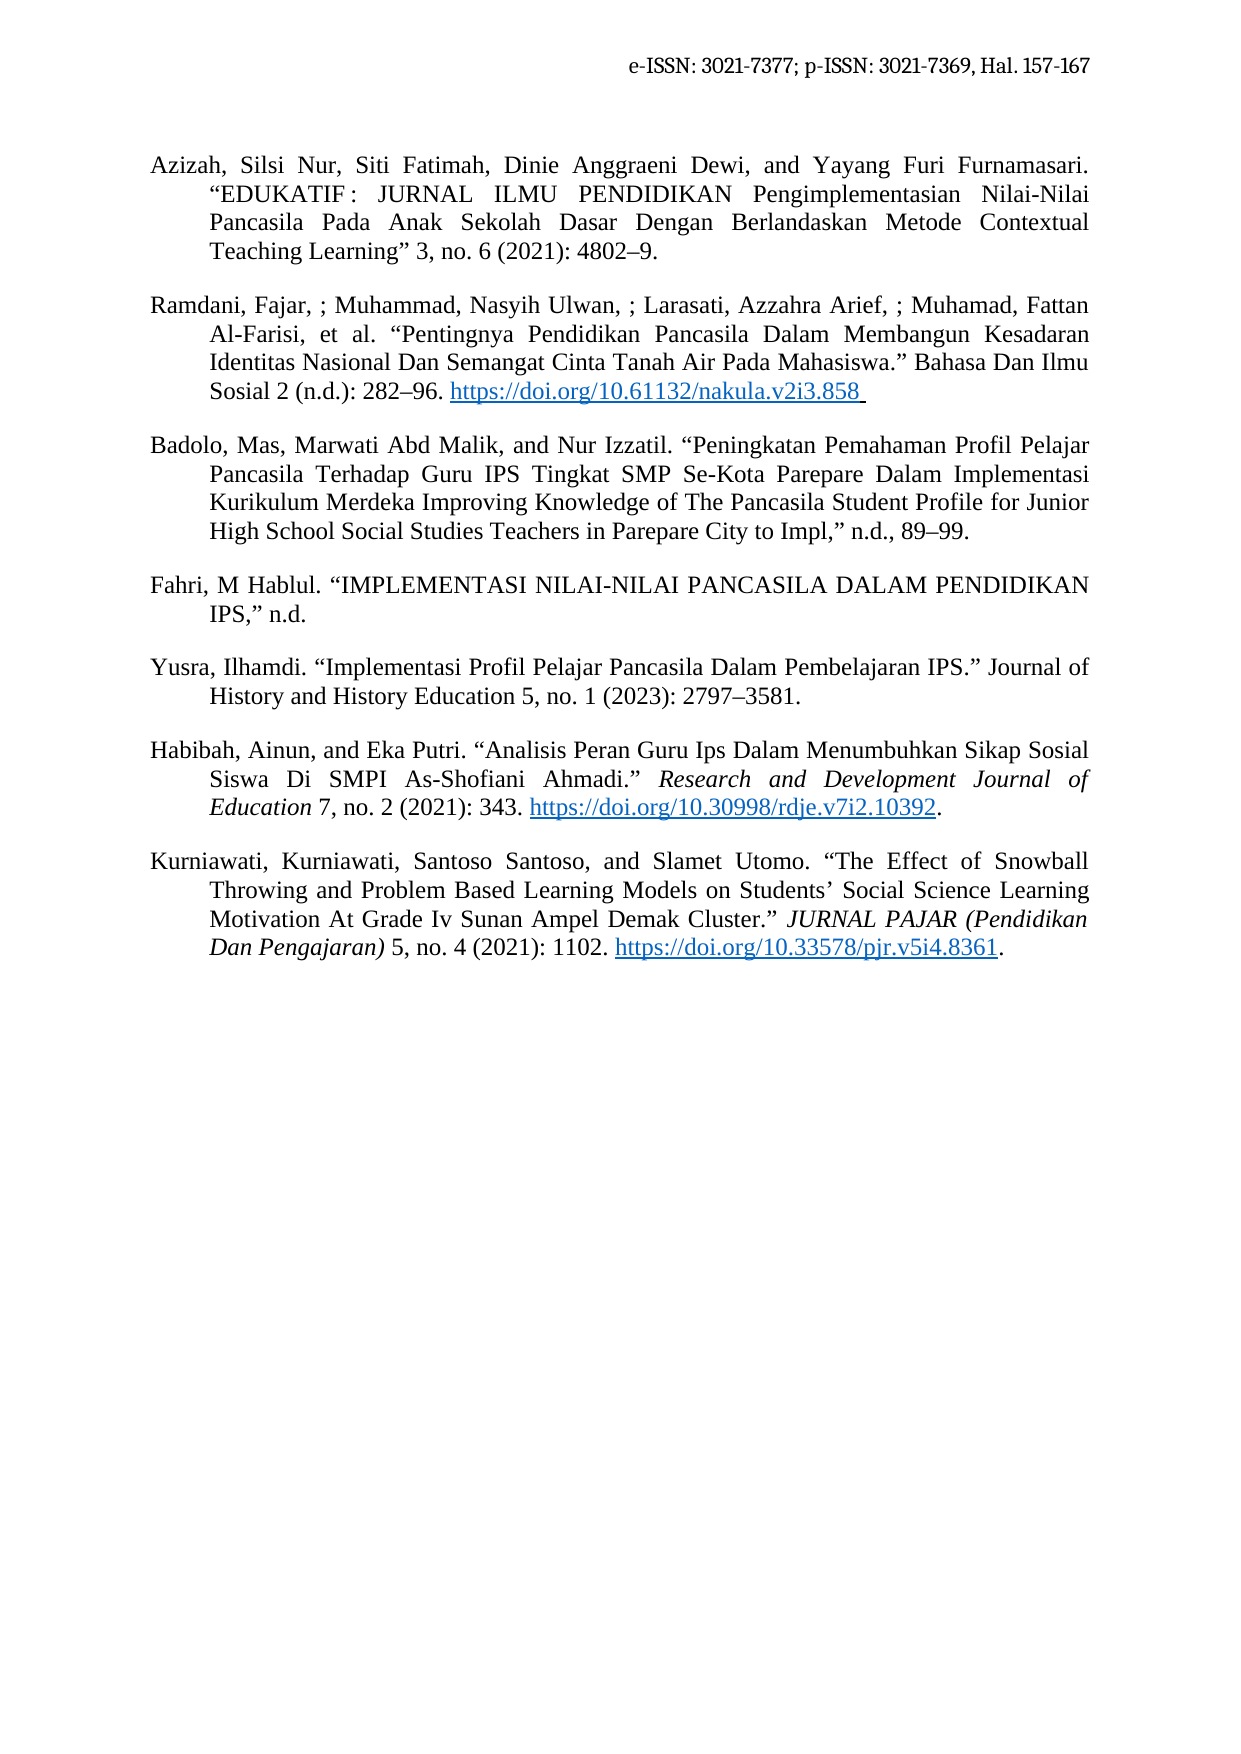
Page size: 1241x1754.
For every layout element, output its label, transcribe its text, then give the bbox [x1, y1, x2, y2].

text Habibah, Ainun, and Eka Putri. “Analisis Peran Guru Ips Dalam Menumbuhkan Sikap Sosial Siswa Di SMPI As-Shofiani Ahmadi.” Research and Development Journal of Education 7, no. 2 (2021): 343. https://doi.org/10.30998/rdje.v7i2.10392. [150, 735, 1090, 821]
text Yusra, Ilhamdi. “Implementasi Profil Pelajar Pancasila Dalam Pembelajaran IPS.” Journal of History and History Education 5, no. 1 (2023): 2797–3581. [150, 652, 1090, 710]
text Ramdani, Fajar, ; Muhammad, Nasyih Ulwan, ; Larasati, Azzahra Arief, ; Muhamad, Fattan Al-Farisi, et al. “Pentingnya Pendidikan Pancasila Dalam Membangun Kesadaran Identitas Nasional Dan Semangat Cinta Tanah Air Pada Mahasiswa.” Bahasa Dan Ilmu Sosial 2 (n.d.): 282–96. https://doi.org/10.61132/nakula.v2i3.858 [150, 290, 1090, 405]
text Fahri, M Hablul. “IMPLEMENTASI NILAI-NILAI PANCASILA DALAM PENDIDIKAN IPS,” n.d. [150, 570, 1090, 627]
text Badolo, Mas, Marwati Abd Malik, and Nur Izzatil. “Peningkatan Pemahaman Profil Pelajar Pancasila Terhadap Guru IPS Tingkat SMP Se-Kota Parepare Dalam Implementasi Kurikulum Merdeka Improving Knowledge of The Pancasila Student Profile for Junior High School Social Studies Teachers in Parepare City to Impl,” n.d., 89–99. [150, 430, 1090, 545]
text Kurniawati, Kurniawati, Santoso Santoso, and Slamet Utomo. “The Effect of Snowball Throwing and Problem Based Learning Models on Students’ Social Science Learning Motivation At Grade Iv Sunan Ampel Demak Cluster.” JURNAL PAJAR (Pendidikan Dan Pengajaran) 5, no. 4 (2021): 1102. https://doi.org/10.33578/pjr.v5i4.8361. [150, 846, 1090, 961]
text Azizah, Silsi Nur, Siti Fatimah, Dinie Anggraeni Dewi, and Yayang Furi Furnamasari. “EDUKATIF : JURNAL ILMU PENDIDIKAN Pengimplementasian Nilai-Nilai Pancasila Pada Anak Sekolah Dasar Dengan Berlandaskan Metode Contextual Teaching Learning” 3, no. 6 (2021): 4802–9. [150, 150, 1090, 265]
